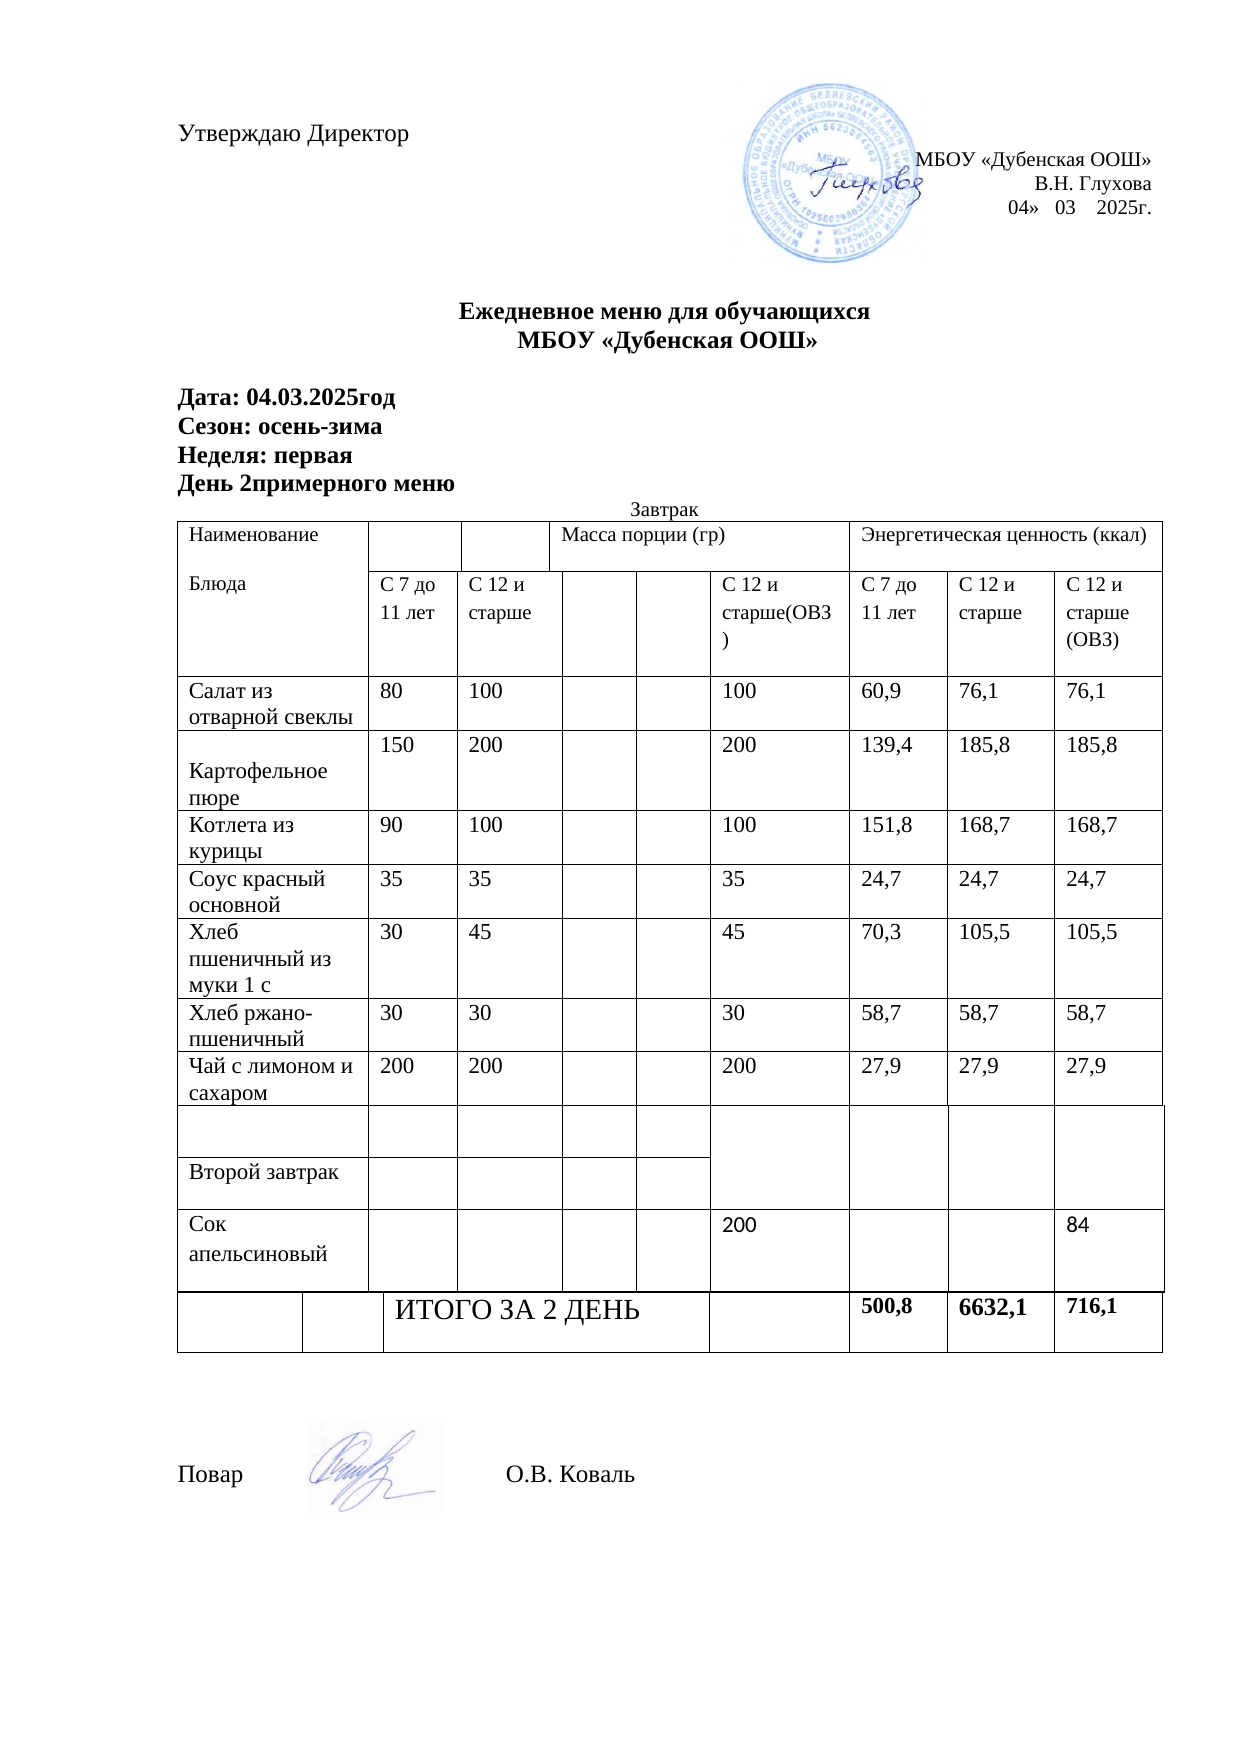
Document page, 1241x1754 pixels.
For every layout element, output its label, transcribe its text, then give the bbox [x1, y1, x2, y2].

table_cell 45 [711, 919, 849, 997]
table_cell Чай с лимоном и сахаром [178, 1052, 368, 1105]
table_cell 27,9 [850, 1052, 947, 1105]
table_cell С 12 и старше [948, 572, 1054, 676]
table_cell [303, 1293, 383, 1352]
table_cell Соус красный основной [178, 865, 368, 917]
table_cell [949, 1210, 1054, 1291]
table_cell [637, 677, 710, 730]
table_cell Второй завтрак [178, 1158, 368, 1209]
table_cell 27,9 [1055, 1052, 1162, 1105]
table_cell [563, 1158, 636, 1209]
table_cell [637, 999, 710, 1051]
table_cell [637, 1158, 710, 1209]
table_cell 76,1 [1055, 677, 1162, 730]
table_cell 139,4 [850, 731, 947, 810]
table_cell 60,9 [850, 677, 947, 730]
table_cell [850, 1106, 948, 1157]
table_cell 35 [458, 865, 562, 917]
picture [726, 219, 929, 272]
text Утверждаю Директор [177, 118, 1152, 147]
text Ежедневное меню для обучающихся [0, 296, 1152, 325]
table_header Наименование Блюда [178, 522, 368, 676]
table_cell 100 [458, 811, 562, 864]
text МБОУ «Дубенская ООШ» [177, 147, 1152, 171]
table_header Энергетическая ценность (ккал) [850, 522, 1162, 571]
table_cell 200 [458, 731, 562, 810]
table_cell [637, 811, 710, 864]
text 04» 03 2025г. [177, 195, 1152, 219]
table_cell 84 [1055, 1210, 1164, 1291]
text Завтрак [0, 497, 1152, 521]
table_cell 200 [458, 1052, 562, 1105]
table_cell 30 [458, 999, 562, 1051]
table_cell Котлета из курицы [178, 811, 368, 864]
table_cell [711, 1106, 849, 1157]
text В.Н. Глухова [177, 171, 1152, 195]
table_cell [563, 677, 636, 730]
table_cell [563, 999, 636, 1051]
text Неделя: первая [0, 440, 1152, 468]
table_cell Хлеб ржано-пшеничный [178, 999, 368, 1051]
table_cell [637, 1052, 710, 1105]
text Дата: 04.03.2025год [0, 382, 1152, 411]
table_cell 58,7 [948, 999, 1054, 1051]
table_cell ИТОГО ЗА 2 ДЕНЬ [384, 1293, 709, 1352]
table_cell 30 [369, 999, 457, 1051]
table_cell [1055, 1105, 1164, 1157]
table_header [462, 522, 549, 571]
table_cell Картофельное пюре [178, 731, 368, 810]
table_cell [563, 865, 636, 917]
table_cell [563, 919, 636, 997]
table_cell [563, 572, 636, 676]
table_cell [637, 1210, 710, 1291]
table_cell 200 [711, 731, 849, 810]
table_cell 30 [369, 919, 457, 997]
table_header Масса порции (гр) [550, 522, 849, 571]
table_cell 35 [711, 865, 849, 917]
table_cell 70,3 [850, 919, 947, 997]
table_cell Сок апельсиновый [178, 1210, 368, 1291]
table_cell С 12 и старше [458, 572, 562, 676]
table_cell [458, 1210, 562, 1291]
table_cell [458, 1106, 562, 1157]
table_cell 185,8 [948, 731, 1054, 810]
table_cell 200 [369, 1052, 457, 1105]
table_cell 185,8 [1055, 731, 1162, 810]
table_cell [369, 1106, 457, 1157]
table_cell [637, 919, 710, 997]
table_cell [711, 1157, 849, 1209]
text МБОУ «Дубенская ООШ» [0, 325, 1152, 353]
table_cell Хлеб пшеничный из муки 1 с [178, 919, 368, 997]
table_cell 80 [369, 677, 457, 730]
table_cell [563, 811, 636, 864]
table_cell 90 [369, 811, 457, 864]
table_cell 168,7 [948, 811, 1054, 864]
table_cell [710, 1293, 849, 1352]
table_cell 100 [458, 677, 562, 730]
table_cell 168,7 [1055, 811, 1162, 864]
table_cell 24,7 [850, 865, 947, 917]
picture [306, 1488, 443, 1513]
table_cell 150 [369, 731, 457, 810]
table_cell [637, 1106, 710, 1157]
table_cell 24,7 [948, 865, 1054, 917]
table_header [369, 522, 461, 571]
text Сезон: осень-зима [0, 411, 1152, 440]
table_cell [369, 1210, 457, 1291]
table_cell 105,5 [1055, 919, 1162, 997]
table_cell [850, 1157, 948, 1209]
table_cell 6632,1 [948, 1293, 1054, 1352]
table_cell [563, 731, 636, 810]
table_cell С 7 до 11 лет [850, 572, 947, 676]
table_cell 45 [458, 919, 562, 997]
table_cell 500,8 [850, 1293, 947, 1352]
table_cell 35 [369, 865, 457, 917]
table_cell [637, 865, 710, 917]
table_cell 76,1 [948, 677, 1054, 730]
table_cell 27,9 [948, 1052, 1054, 1105]
table_cell [178, 1293, 302, 1352]
table_cell [949, 1157, 1054, 1209]
table_cell [1055, 1157, 1164, 1209]
table_cell 100 [711, 677, 849, 730]
table_cell С 12 и старше (ОВЗ) [1055, 572, 1162, 676]
table_cell Салат из отварной свеклы [178, 677, 368, 730]
table_cell С 12 и старше(ОВЗ) [711, 572, 849, 676]
table_cell 105,5 [948, 919, 1054, 997]
table_cell С 7 до 11 лет [369, 572, 457, 676]
table_cell 58,7 [1055, 999, 1162, 1051]
table_cell [458, 1158, 562, 1209]
table_cell [637, 572, 710, 676]
table_cell 100 [711, 811, 849, 864]
text День 2примерного меню [0, 468, 1152, 497]
table_cell [850, 1210, 948, 1291]
table_cell 151,8 [850, 811, 947, 864]
table_cell 716,1 [1055, 1293, 1162, 1352]
picture [726, 79, 929, 118]
picture [306, 1422, 443, 1459]
text Повар О.В. Коваль [177, 1459, 1152, 1488]
table_cell [637, 731, 710, 810]
table_cell [563, 1106, 636, 1157]
table_cell 58,7 [850, 999, 947, 1051]
table_cell 24,7 [1055, 865, 1162, 917]
table_cell 200 [711, 1210, 849, 1291]
table_cell 200 [711, 1052, 849, 1105]
table_cell 30 [711, 999, 849, 1051]
table_cell [563, 1052, 636, 1105]
table_cell [949, 1106, 1054, 1157]
table_cell [369, 1158, 457, 1209]
table_cell [178, 1106, 368, 1157]
table_cell [563, 1210, 636, 1291]
